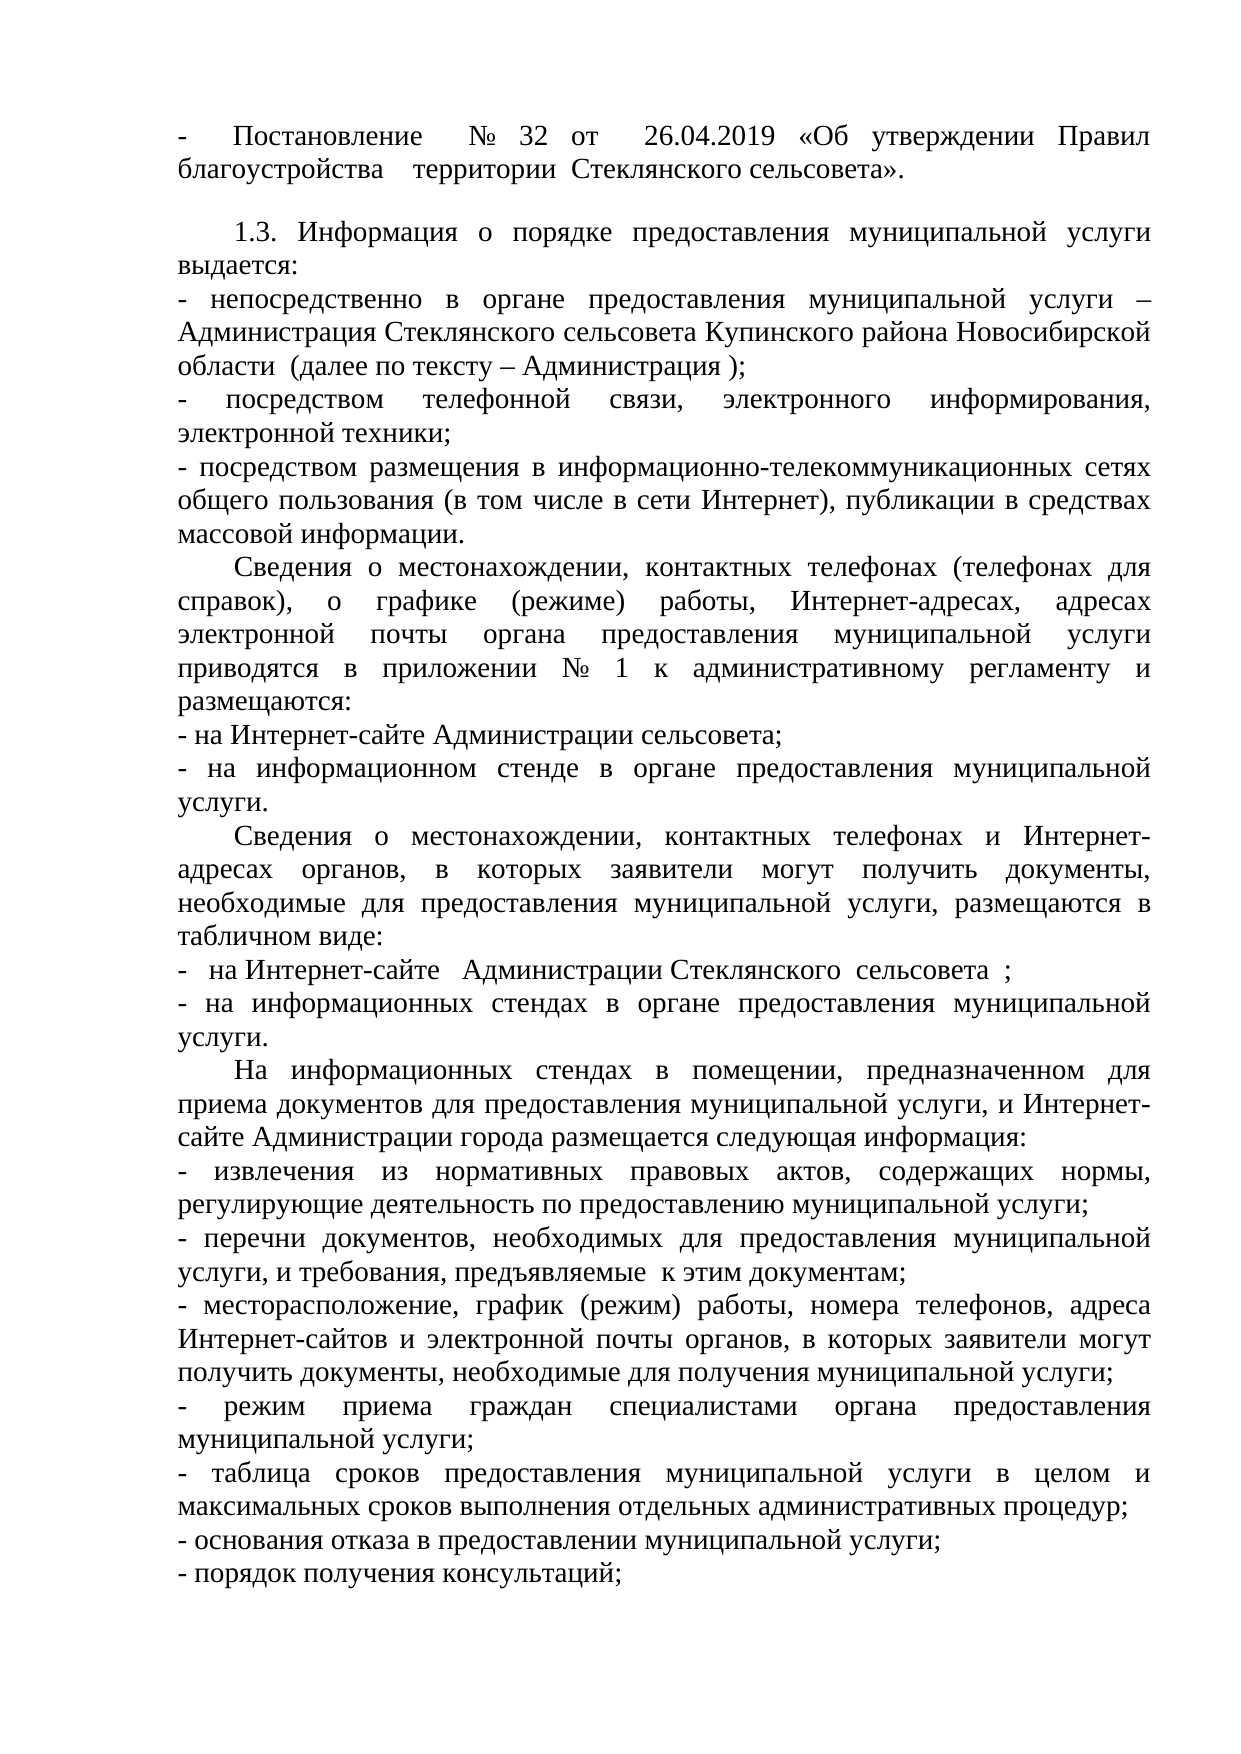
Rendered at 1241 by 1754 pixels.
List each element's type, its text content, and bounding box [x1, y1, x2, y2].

list - таблица сроков предоставления муниципальной услуги в целом и максимальных сроков выполнения отдельных административных процедур; [177, 1455, 1152, 1522]
list - на информационном стенде в органе предоставления муниципальной услуги. [177, 751, 1152, 818]
list - на Интернет-сайте Администрации Стеклянского сельсовета ; [177, 952, 1152, 985]
list На информационных стендах в помещении, предназначенном для приема документов для предоставления муниципальной услуги, и Интернет-сайте Администрации города размещается следующая информация: [177, 1052, 1152, 1153]
list - основания отказа в предоставлении муниципальной услуги; [177, 1522, 1152, 1556]
text - Постановление № 32 от 26.04.2019 «Об утверждении Правил благоустройства территории Стеклянского сельсовета». [177, 118, 1152, 185]
list Сведения о местонахождении, контактных телефонах и Интернет-адресах органов, в которых заявители могут получить документы, необходимые для предоставления муниципальной услуги, размещаются в табличном виде: [177, 818, 1152, 952]
list 1.3. Информация о порядке предоставления муниципальной услуги выдается: [177, 214, 1152, 281]
list - порядок получения консультаций; [177, 1556, 1152, 1589]
list - месторасположение, график (режим) работы, номера телефонов, адреса Интернет-сайтов и электронной почты органов, в которых заявители могут получить документы, необходимые для получения муниципальной услуги; [177, 1287, 1152, 1388]
list - посредством размещения в информационно-телекоммуникационных сетях общего пользования (в том числе в сети Интернет), публикации в средствах массовой информации. [177, 449, 1152, 549]
list - извлечения из нормативных правовых актов, содержащих нормы, регулирующие деятельность по предоставлению муниципальной услуги; [177, 1153, 1152, 1220]
list - на Интернет-сайте Администрации сельсовета; [177, 717, 1152, 751]
list - посредством телефонной связи, электронного информирования, электронной техники; [177, 382, 1152, 449]
list - режим приема граждан специалистами органа предоставления муниципальной услуги; [177, 1388, 1152, 1455]
list - непосредственно в органе предоставления муниципальной услуги – Администрация Стеклянского сельсовета Купинского района Новосибирской области (далее по тексту – Администрация ); [177, 281, 1152, 382]
list - на информационных стендах в органе предоставления муниципальной услуги. [177, 985, 1152, 1052]
list - перечни документов, необходимых для предоставления муниципальной услуги, и требования, предъявляемые к этим документам; [177, 1220, 1152, 1287]
list Сведения о местонахождении, контактных телефонах (телефонах для справок), о графике (режиме) работы, Интернет-адресах, адресах электронной почты органа предоставления муниципальной услуги приводятся в приложении № 1 к административному регламенту и размещаются: [177, 549, 1152, 717]
